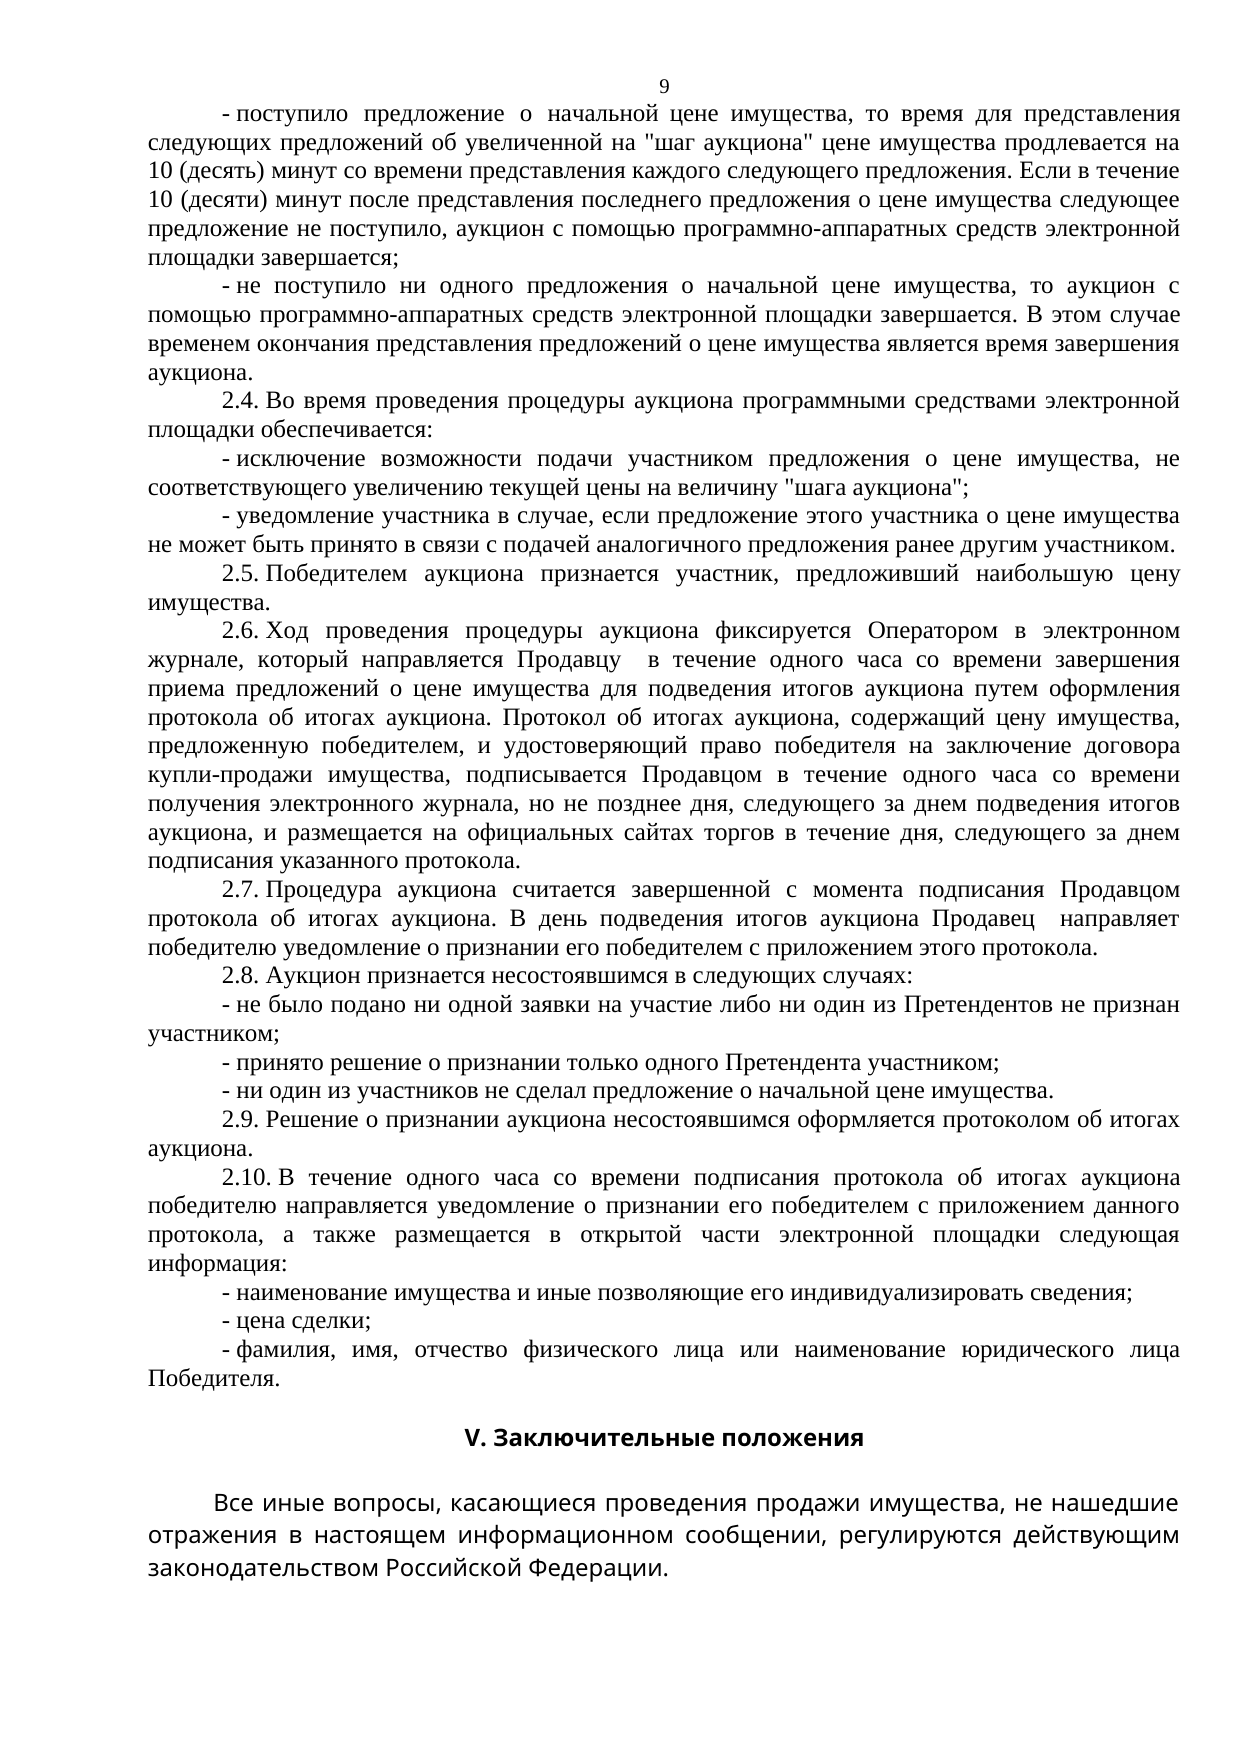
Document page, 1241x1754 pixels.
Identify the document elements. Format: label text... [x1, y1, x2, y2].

text Все иные вопросы, касающиеся проведения продажи имущества, не нашедшие отражения в настоящем информационном сообщении, регулируются действующим законодательством Российской Федерации. [148, 1486, 1181, 1583]
text - не поступило ни одного предложения о начальной цене имущества, то аукцион с помощью программно-аппаратных средств электронной площадки завершается. В этом случае временем окончания представления предложений о цене имущества является время завершения аукциона. [148, 270, 1181, 385]
text 2.4. Во время проведения процедуры аукциона программными средствами электронной площадки обеспечивается: [148, 385, 1181, 443]
text 2.8. Аукцион признается несостоявшимся в следующих случаях: [148, 960, 1181, 989]
text 2.7. Процедура аукциона считается завершенной с момента подписания Продавцом протокола об итогах аукциона. В день подведения итогов аукциона Продавец направляет победителю уведомление о признании его победителем с приложением этого протокола. [148, 874, 1181, 960]
text - наименование имущества и иные позволяющие его индивидуализировать сведения; [148, 1277, 1181, 1305]
text - не было подано ни одной заявки на участие либо ни один из Претендентов не признан участником; [148, 989, 1181, 1047]
text - цена сделки; [148, 1305, 1181, 1334]
text - фамилия, имя, отчество физического лица или наименование юридического лица Победителя. [148, 1334, 1181, 1392]
text - ни один из участников не сделал предложение о начальной цене имущества. [148, 1075, 1181, 1104]
text - поступило предложение о начальной цене имущества, то время для представления следующих предложений об увеличенной на "шаг аукциона" цене имущества продлевается на 10 (десять) минут со времени представления каждого следующего предложения. Если в течение 10 (десяти) минут после представления последнего предложения о цене имущества следующее предложение не поступило, аукцион с помощью программно-аппаратных средств электронной площадки завершается; [148, 98, 1181, 270]
text 2.6. Ход проведения процедуры аукциона фиксируется Оператором в электронном журнале, который направляется Продавцу в течение одного часа со времени завершения приема предложений о цене имущества для подведения итогов аукциона путем оформления протокола об итогах аукциона. Протокол об итогах аукциона, содержащий цену имущества, предложенную победителем, и удостоверяющий право победителя на заключение договора купли-продажи имущества, подписывается Продавцом в течение одного часа со времени получения электронного журнала, но не позднее дня, следующего за днем подведения итогов аукциона, и размещается на официальных сайтах торгов в течение дня, следующего за днем подписания указанного протокола. [148, 615, 1181, 874]
text - уведомление участника в случае, если предложение этого участника о цене имущества не может быть принято в связи с подачей аналогичного предложения ранее другим участником. [148, 500, 1181, 558]
text 2.9. Решение о признании аукциона несостоявшимся оформляется протоколом об итогах аукциона. [148, 1104, 1181, 1162]
text 2.10. В течение одного часа со времени подписания протокола об итогах аукциона победителю направляется уведомление о признании его победителем с приложением данного протокола, а также размещается в открытой части электронной площадки следующая информация: [148, 1162, 1181, 1277]
text - исключение возможности подачи участником предложения о цене имущества, не соответствующего увеличению текущей цены на величину "шага аукциона"; [148, 443, 1181, 500]
text 2.5. Победителем аукциона признается участник, предложивший наибольшую цену имущества. [148, 558, 1181, 615]
text - принято решение о признании только одного Претендента участником; [148, 1047, 1181, 1075]
text V. Заключительные положения [148, 1420, 1181, 1453]
